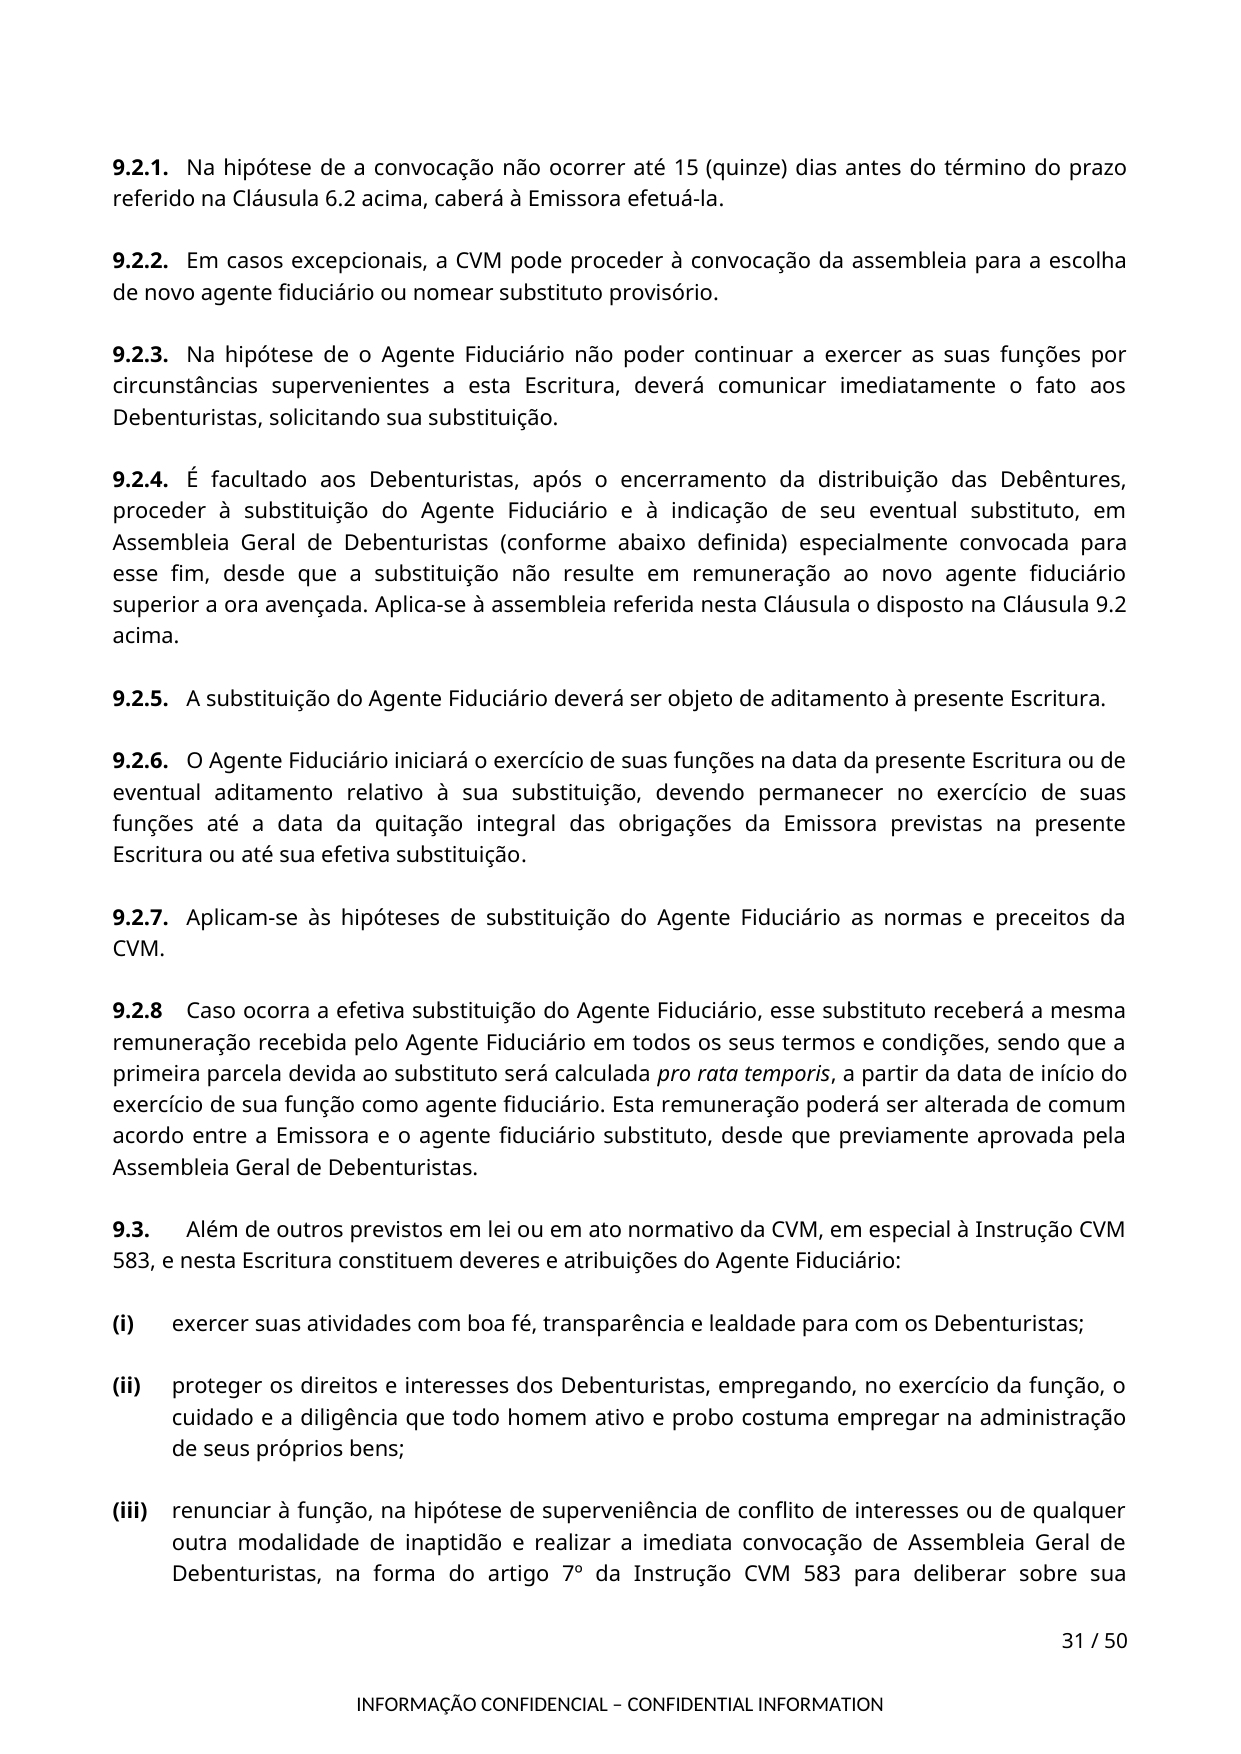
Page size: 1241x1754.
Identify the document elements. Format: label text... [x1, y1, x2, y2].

text 9.2.2. Em casos excepcionais, a CVM pode proceder à convocação da assembleia para a escolha de novo agente fiduciário ou nomear substituto provisório. [112, 244, 1128, 306]
text 9.2.3. Na hipótese de o Agente Fiduciário não poder continuar a exercer as suas funções por circunstâncias supervenientes a esta Escritura, deverá comunicar imediatamente o fato aos Debenturistas, solicitando sua substituição. [112, 337, 1128, 431]
text 9.2.4. É facultado aos Debenturistas, após o encerramento da distribuição das Debêntures, proceder à substituição do Agente Fiduciário e à indicação de seu eventual substituto, em Assembleia Geral de Debenturistas (conforme abaixo definida) especialmente convocada para esse fim, desde que a substituição não resulte em remuneração ao novo agente fiduciário superior a ora avençada. Aplica-se à assembleia referida nesta Cláusula o disposto na Cláusula 9.2 acima. [112, 462, 1128, 650]
list proteger os direitos e interesses dos Debenturistas, empregando, no exercício da função, o cuidado e a diligência que todo homem ativo e probo costuma empregar na administração de seus próprios bens; [112, 1369, 1128, 1462]
text 9.3. Além de outros previstos em lei ou em ato normativo da CVM, em especial à Instrução CVM 583, e nesta Escritura constituem deveres e atribuições do Agente Fiduciário: [112, 1212, 1128, 1275]
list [112, 1494, 1128, 1587]
text 9.2.1. Na hipótese de a convocação não ocorrer até 15 (quinze) dias antes do término do prazo referido na Cláusula 6.2 acima, caberá à Emissora efetuá-la. [112, 150, 1128, 212]
text 9.2.6. O Agente Fiduciário iniciará o exercício de suas funções na data da presente Escritura ou de eventual aditamento relativo à sua substituição, devendo permanecer no exercício de suas funções até a data da quitação integral das obrigações da Emissora previstas na presente Escritura ou até sua efetiva substituição. [112, 744, 1128, 869]
text 9.2.7. Aplicam-se às hipóteses de substituição do Agente Fiduciário as normas e preceitos da CVM. [112, 900, 1128, 962]
text 9.2.8 Caso ocorra a efetiva substituição do Agente Fiduciário, esse substituto receberá a mesma remuneração recebida pelo Agente Fiduciário em todos os seus termos e condições, sendo que a primeira parcela devida ao substituto será calculada pro rata temporis, a partir da data de início do exercício de sua função como agente fiduciário. Esta remuneração poderá ser alterada de comum acordo entre a Emissora e o agente fiduciário substituto, desde que previamente aprovada pela Assembleia Geral de Debenturistas. [112, 994, 1128, 1181]
text 9.2.5. A substituição do Agente Fiduciário deverá ser objeto de aditamento à presente Escritura. [112, 681, 1128, 712]
list exercer suas atividades com boa fé, transparência e lealdade para com os Debenturistas; [112, 1306, 1128, 1337]
